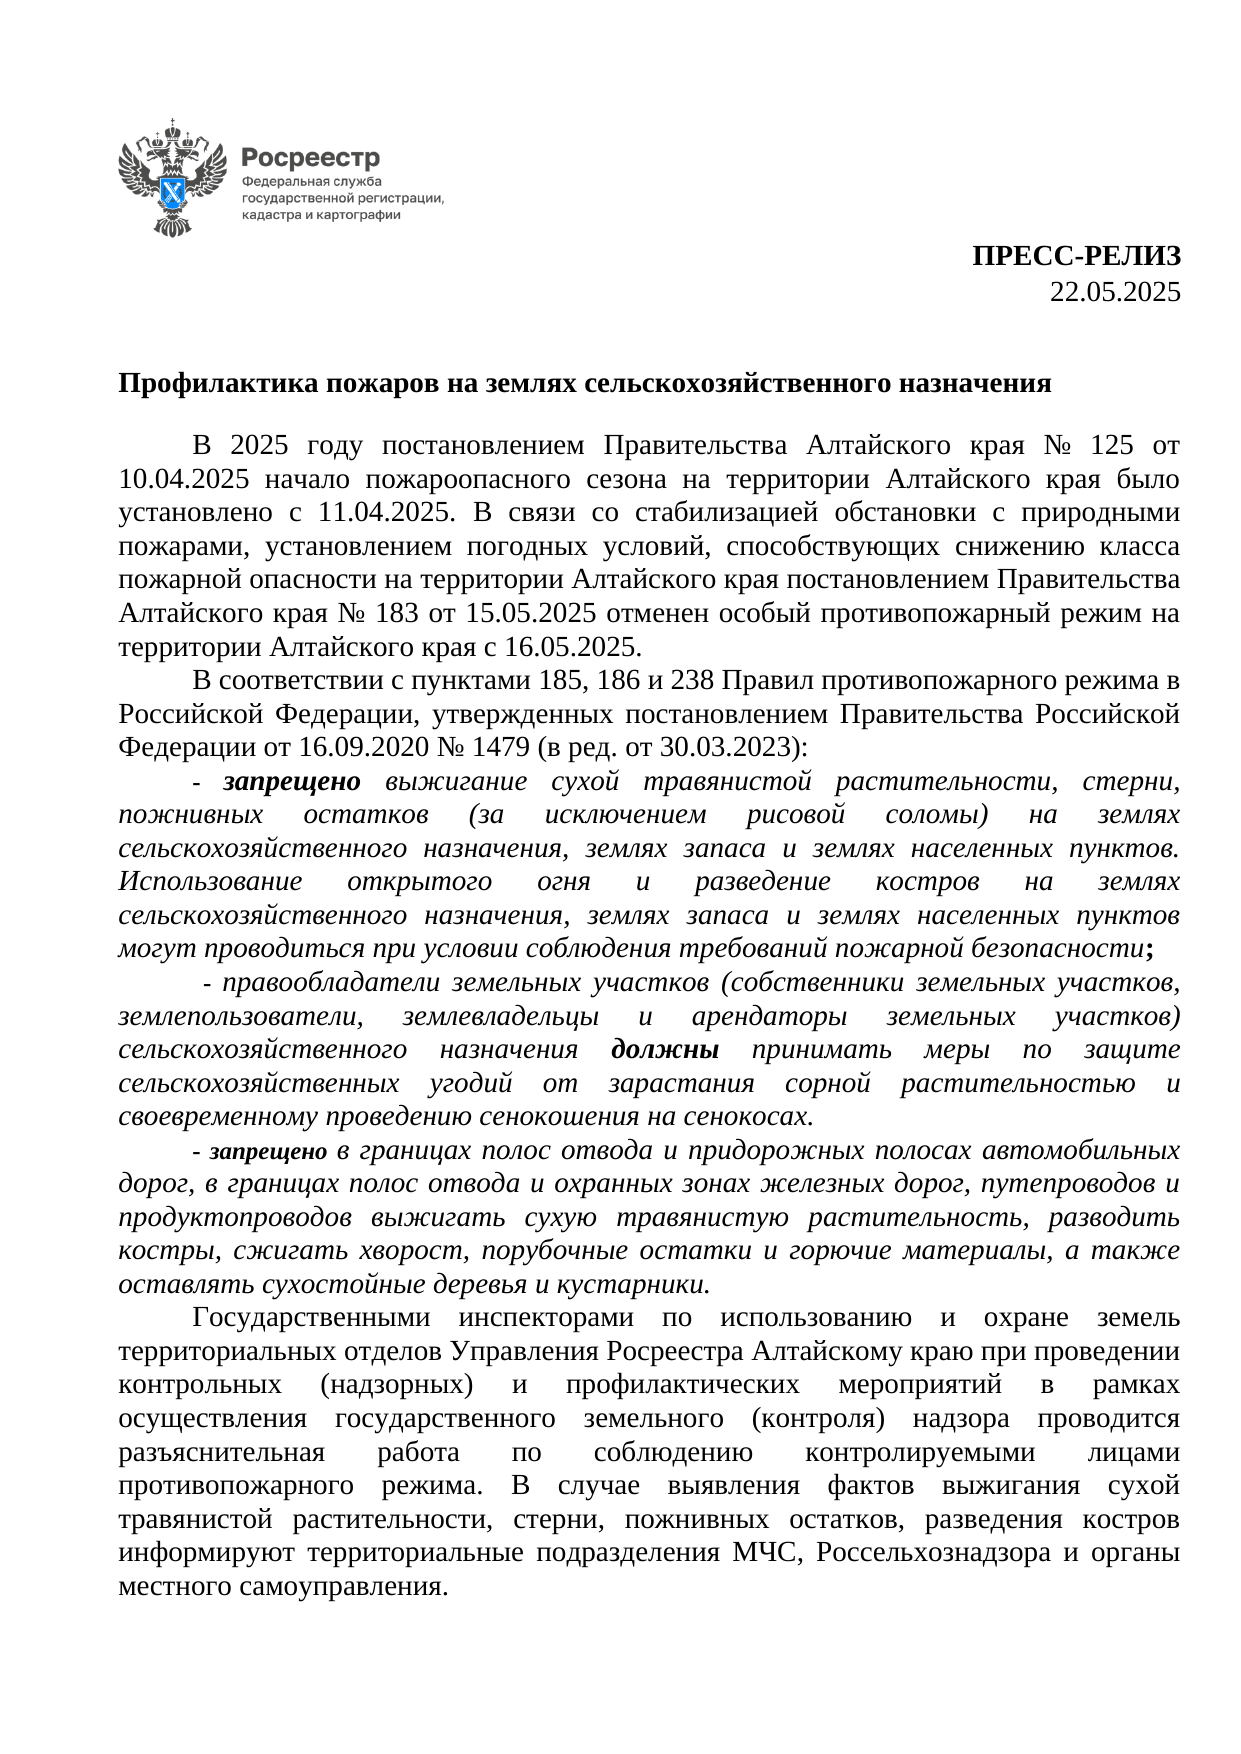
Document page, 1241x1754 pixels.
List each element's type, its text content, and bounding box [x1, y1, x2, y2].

text - запрещено в границах полос отвода и придорожных полосах автомобильных дорог, в границах полос отвода и охранных зонах железных дорог, путепроводов и продуктопроводов выжигать сухую травянистую растительность, разводить костры, сжигать хворост, порубочные остатки и горючие материалы, а также оставлять сухостойные деревья и кустарники. [118, 1132, 1181, 1299]
text ПРЕСС-РЕЛИЗ 22.05.2025 [118, 238, 1181, 307]
text В 2025 году постановлением Правительства Алтайского края № 125 от 10.04.2025 начало пожароопасного сезона на территории Алтайского края было установлено с 11.04.2025. В связи со стабилизацией обстановки с природными пожарами, установлением погодных условий, способствующих снижению класса пожарной опасности на территории Алтайского края постановлением Правительства Алтайского края № 183 от 15.05.2025 отменен особый противопожарный режим на территории Алтайского края с 16.05.2025. [118, 427, 1181, 662]
text Государственными инспекторами по использованию и охране земель территориальных отделов Управления Росреестра Алтайскому краю при проведении контрольных (надзорных) и профилактических мероприятий в рамках осуществления государственного земельного (контроля) надзора проводится разъяснительная работа по соблюдению контролируемыми лицами противопожарного режима. В случае выявления фактов выжигания сухой травянистой растительности, стерни, пожнивных остатков, разведения костров информируют территориальные подразделения МЧС, Россельхознадзора и органы местного самоуправления. [118, 1299, 1181, 1601]
picture [118, 118, 444, 238]
text В соответствии с пунктами 185, 186 и 238 Правил противопожарного режима в Российской Федерации, утвержденных постановлением Правительства Российской Федерации от 16.09.2020 № 1479 (в ред. от 30.03.2023): [118, 662, 1181, 763]
text Профилактика пожаров на землях сельскохозяйственного назначения [118, 365, 1181, 399]
text - правообладатели земельных участков (собственники земельных участков, землепользователи, землевладельцы и арендаторы земельных участков) сельскохозяйственного назначения должны принимать меры по защите сельскохозяйственных угодий от зарастания сорной растительностью и своевременному проведению сенокошения на сенокосах. [118, 964, 1181, 1132]
text - запрещено выжигание сухой травянистой растительности, стерни, пожнивных остатков (за исключением рисовой соломы) на землях сельскохозяйственного назначения, землях запаса и землях населенных пунктов. Использование открытого огня и разведение костров на землях сельскохозяйственного назначения, землях запаса и землях населенных пунктов могут проводиться при условии соблюдения требований пожарной безопасности; [118, 763, 1181, 964]
